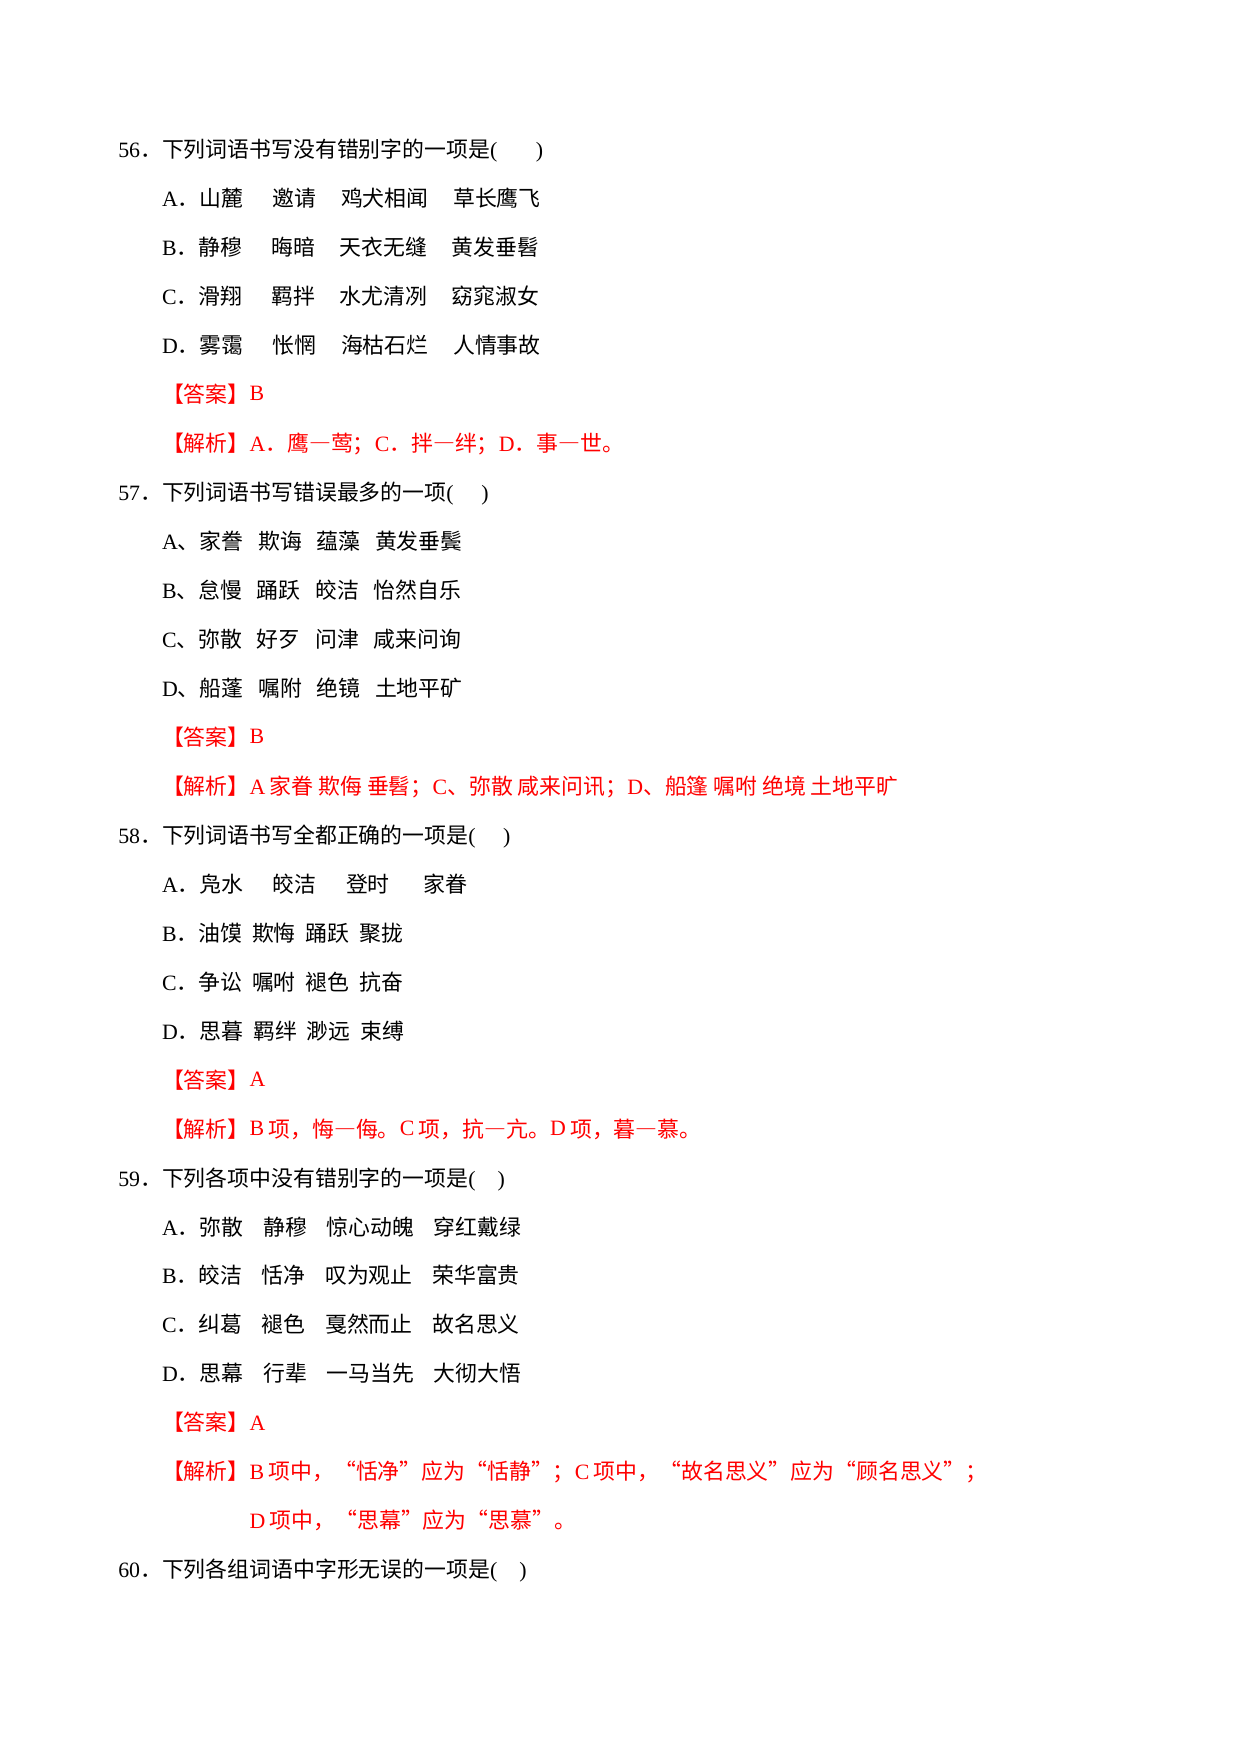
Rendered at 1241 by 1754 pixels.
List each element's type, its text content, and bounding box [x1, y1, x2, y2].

text C．争讼 嘱咐 褪色 抗奋 [118, 964, 1122, 997]
text D、船蓬 嘱附 绝镜 土地平矿 [118, 670, 1122, 703]
text B．静穆 晦暗 天衣无缝 黄发垂髫 [118, 229, 1122, 263]
text 59．下列各项中没有错别字的一项是( ) [118, 1160, 1122, 1193]
text D项中，“思幕”应为“思慕”。 [118, 1502, 1122, 1536]
text A．弥散 静穆 惊心动魄 穿红戴绿 [118, 1209, 1122, 1242]
text C．纠葛 褪色 戛然而止 故名思义 [118, 1307, 1122, 1340]
text 【答案】A [118, 1404, 1122, 1438]
text A．山麓 邀请 鸡犬相闻 草长鹰飞 [118, 181, 1122, 214]
text 57．下列词语书写错误最多的一项( ) [118, 474, 1122, 507]
text D．思暮 羁绊 渺远 束缚 [118, 1013, 1122, 1046]
text A、家誊 欺诲 蕴藻 黄发垂鬓 [118, 523, 1122, 556]
text 【答案】A [118, 1062, 1122, 1095]
text 【答案】B [118, 719, 1122, 752]
text 【解析】A．鹰—莺；C．拌—绊；D．事—世。 [118, 425, 1122, 458]
text C．滑翔 羁拌 水尤清冽 窈窕淑女 [118, 278, 1122, 312]
text D．雾霭 怅惘 海枯石烂 人情事故 [118, 327, 1122, 361]
text 【解析】A家眷 欺侮 垂髫；C、弥散 咸来问讯；D、船篷 嘱咐 绝境 土地平旷 [118, 768, 1122, 801]
text 【答案】B [118, 376, 1122, 409]
text 【解析】B项，悔—侮。C项，抗—亢。D项，暮—慕。 [118, 1111, 1122, 1144]
text A．凫水 皎洁 登时 家眷 [118, 866, 1122, 899]
text C、弥散 好歹 问津 咸来问询 [118, 621, 1122, 654]
text 60．下列各组词语中字形无误的一项是( ) [118, 1551, 1122, 1584]
text B、怠慢 踊跃 皎洁 怡然自乐 [118, 572, 1122, 605]
text 58．下列词语书写全都正确的一项是( ) [118, 817, 1122, 850]
text B．油馍 欺悔 踊跃 聚拢 [118, 915, 1122, 948]
text D．思幕 行辈 一马当先 大彻大悟 [118, 1356, 1122, 1389]
text 【解析】B项中，“恬净”应为“恬静”；C项中，“故名思义”应为“顾名思义”； [118, 1453, 1122, 1487]
text B．皎洁 恬净 叹为观止 荣华富贵 [118, 1258, 1122, 1291]
text 56．下列词语书写没有错别字的一项是( ) [118, 132, 1122, 165]
